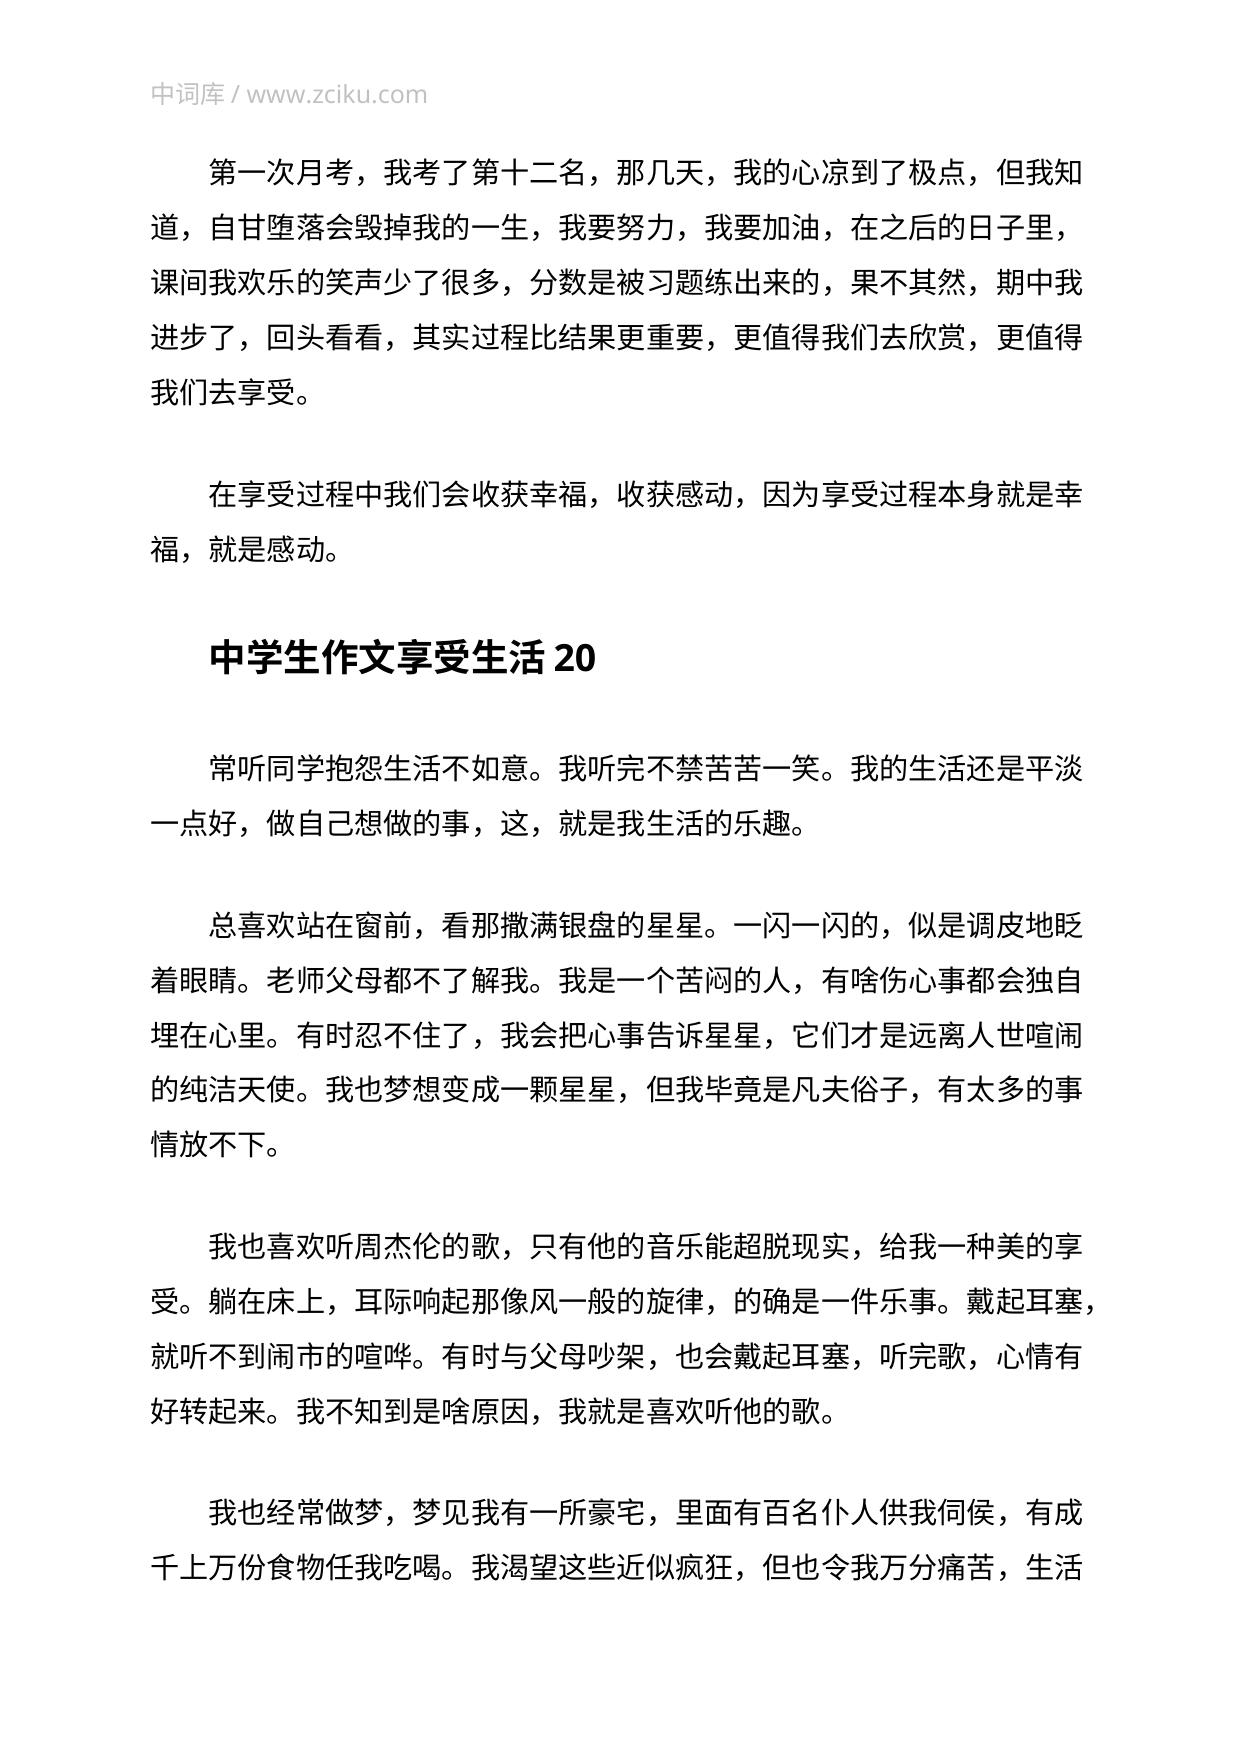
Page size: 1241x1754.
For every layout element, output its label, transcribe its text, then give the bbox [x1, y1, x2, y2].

text 在享受过程中我们会收获幸福，收获感动，因为享受过程本身就是幸福，就是感动。 [150, 471, 1090, 568]
text 常听同学抱怨生活不如意。我听完不禁苦苦一笑。我的生活还是平淡一点好，做自己想做的事，这，就是我生活的乐趣。 [150, 746, 1090, 843]
text 第一次月考，我考了第十二名，那几天，我的心凉到了极点，但我知道，自甘堕落会毁掉我的一生，我要努力，我要加油，在之后的日子里，课间我欢乐的笑声少了很多，分数是被习题练出来的，果不其然，期中我进步了，回头看看，其实过程比结果更重要，更值得我们去欣赏，更值得我们去享受。 [150, 150, 1090, 412]
text 我也喜欢听周杰伦的歌，只有他的音乐能超脱现实，给我一种美的享受。躺在床上，耳际响起那像风一般的旋律，的确是一件乐事。戴起耳塞，就听不到闹市的喧哗。有时与父母吵架，也会戴起耳塞，听完歌，心情有好转起来。我不知到是啥原因，我就是喜欢听他的歌。 [150, 1224, 1090, 1431]
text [150, 1490, 1090, 1587]
text 中学生作文享受生活20 [150, 628, 1090, 682]
text 总喜欢站在窗前，看那撒满银盘的星星。一闪一闪的，似是调皮地眨着眼睛。老师父母都不了解我。我是一个苦闷的人，有啥伤心事都会独自埋在心里。有时忍不住了，我会把心事告诉星星，它们才是远离人世喧闹的纯洁天使。我也梦想变成一颗星星，但我毕竟是凡夫俗子，有太多的事情放不下。 [150, 902, 1090, 1164]
